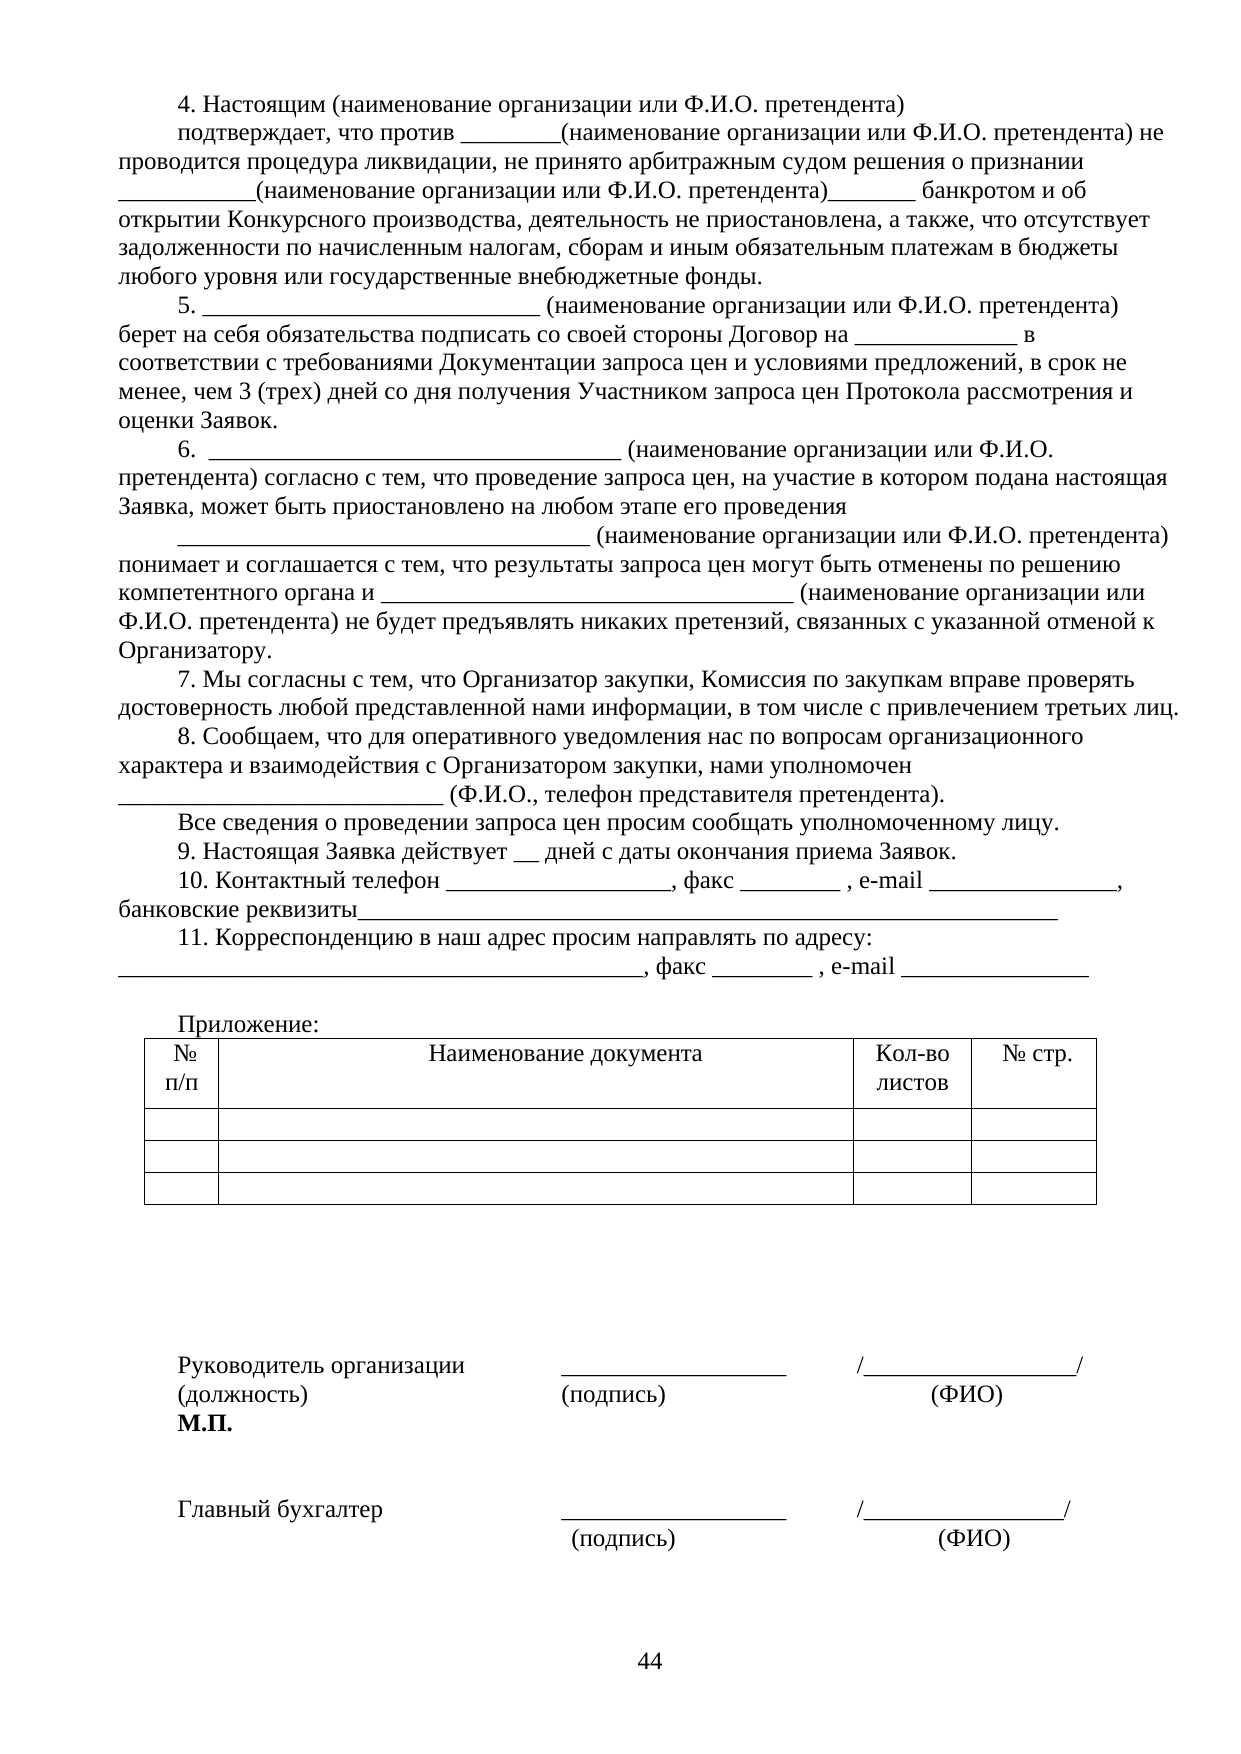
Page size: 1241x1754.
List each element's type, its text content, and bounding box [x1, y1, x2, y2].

table_cell [145, 1109, 218, 1140]
text Приложение: [118, 1009, 1181, 1037]
text М.П. [118, 1408, 1181, 1437]
table_cell [145, 1173, 218, 1204]
table_cell [854, 1141, 971, 1172]
table_cell [219, 1109, 853, 1140]
table_cell [219, 1141, 853, 1172]
text 9. Настоящая Заявка действует __ дней с даты окончания приема Заявок. [118, 836, 1181, 865]
table_cell [972, 1109, 1096, 1140]
table_cell [145, 1141, 218, 1172]
text 6. _________________________________ (наименование организации или Ф.И.О. претендента) согласно с тем, что проведение запроса цен, на участие в котором подана настоящая Заявка, может быть приостановлено на любом этапе его проведения [118, 434, 1181, 520]
table_cell [972, 1141, 1096, 1172]
table_cell [972, 1173, 1096, 1204]
text 11. Корреспонденцию в наш адрес просим направлять по адресу: __________________________________________, факс ________ , e-mail _______________ [118, 922, 1181, 980]
text Руководитель организации __________________ /_________________/ [118, 1351, 1181, 1379]
text Все сведения о проведении запроса цен просим сообщать уполномоченному лицу. [118, 807, 1181, 836]
text (должность) (подпись) (ФИО) [118, 1379, 1181, 1408]
table_header Наименование документа [219, 1039, 853, 1108]
table_cell [854, 1173, 971, 1204]
table_cell [854, 1109, 971, 1140]
list подтверждает, что против ________(наименование организации или Ф.И.О. претендента) не проводится процедура ликвидации, не принято арбитражным судом решения о признании ___________(наименование организации или Ф.И.О. претендента)_______ банкротом и об открытии Конкурсного производства, деятельность не приостановлена, а также, что отсутствует задолженности по начисленным налогам, сборам и иным обязательным платежам в бюджеты любого уровня или государственные внебюджетные фонды. [118, 117, 1181, 290]
table_header № п/п [145, 1039, 218, 1108]
table_header Кол-во листов [854, 1039, 971, 1108]
table_cell [219, 1173, 853, 1204]
text 4. Настоящим (наименование организации или Ф.И.О. претендента) [177, 89, 1181, 117]
text 5. ___________________________ (наименование организации или Ф.И.О. претендента) берет на себя обязательства подписать со своей стороны Договор на _____________ в соответствии с требованиями Документации запроса цен и условиями предложений, в срок не менее, чем 3 (трех) дней со дня получения Участником запроса цен Протокола рассмотрения и оценки Заявок. [118, 290, 1181, 434]
text 10. Контактный телефон __________________, факс ________ , e-mail _______________, банковские реквизиты________________________________________________________ [118, 865, 1181, 922]
text (подпись) (ФИО) [118, 1523, 1181, 1552]
text Главный бухгалтер __________________ /________________/ [118, 1494, 1181, 1523]
table_header № стр. [972, 1039, 1096, 1108]
text 7. Мы согласны с тем, что Организатор закупки, Комиссия по закупкам вправе проверять достоверность любой представленной нами информации, в том числе с привлечением третьих лиц. [118, 664, 1181, 721]
text 8. Сообщаем, что для оперативного уведомления нас по вопросам организационного характера и взаимодействия с Организатором закупки, нами уполномочен __________________________ (Ф.И.О., телефон представителя претендента). [118, 721, 1181, 807]
text _________________________________ (наименование организации или Ф.И.О. претендента) понимает и соглашается с тем, что результаты запроса цен могут быть отменены по решению компетентного органа и _________________________________ (наименование организации или Ф.И.О. претендента) не будет предъявлять никаких претензий, связанных с указанной отменой к Организатору. [118, 520, 1181, 664]
